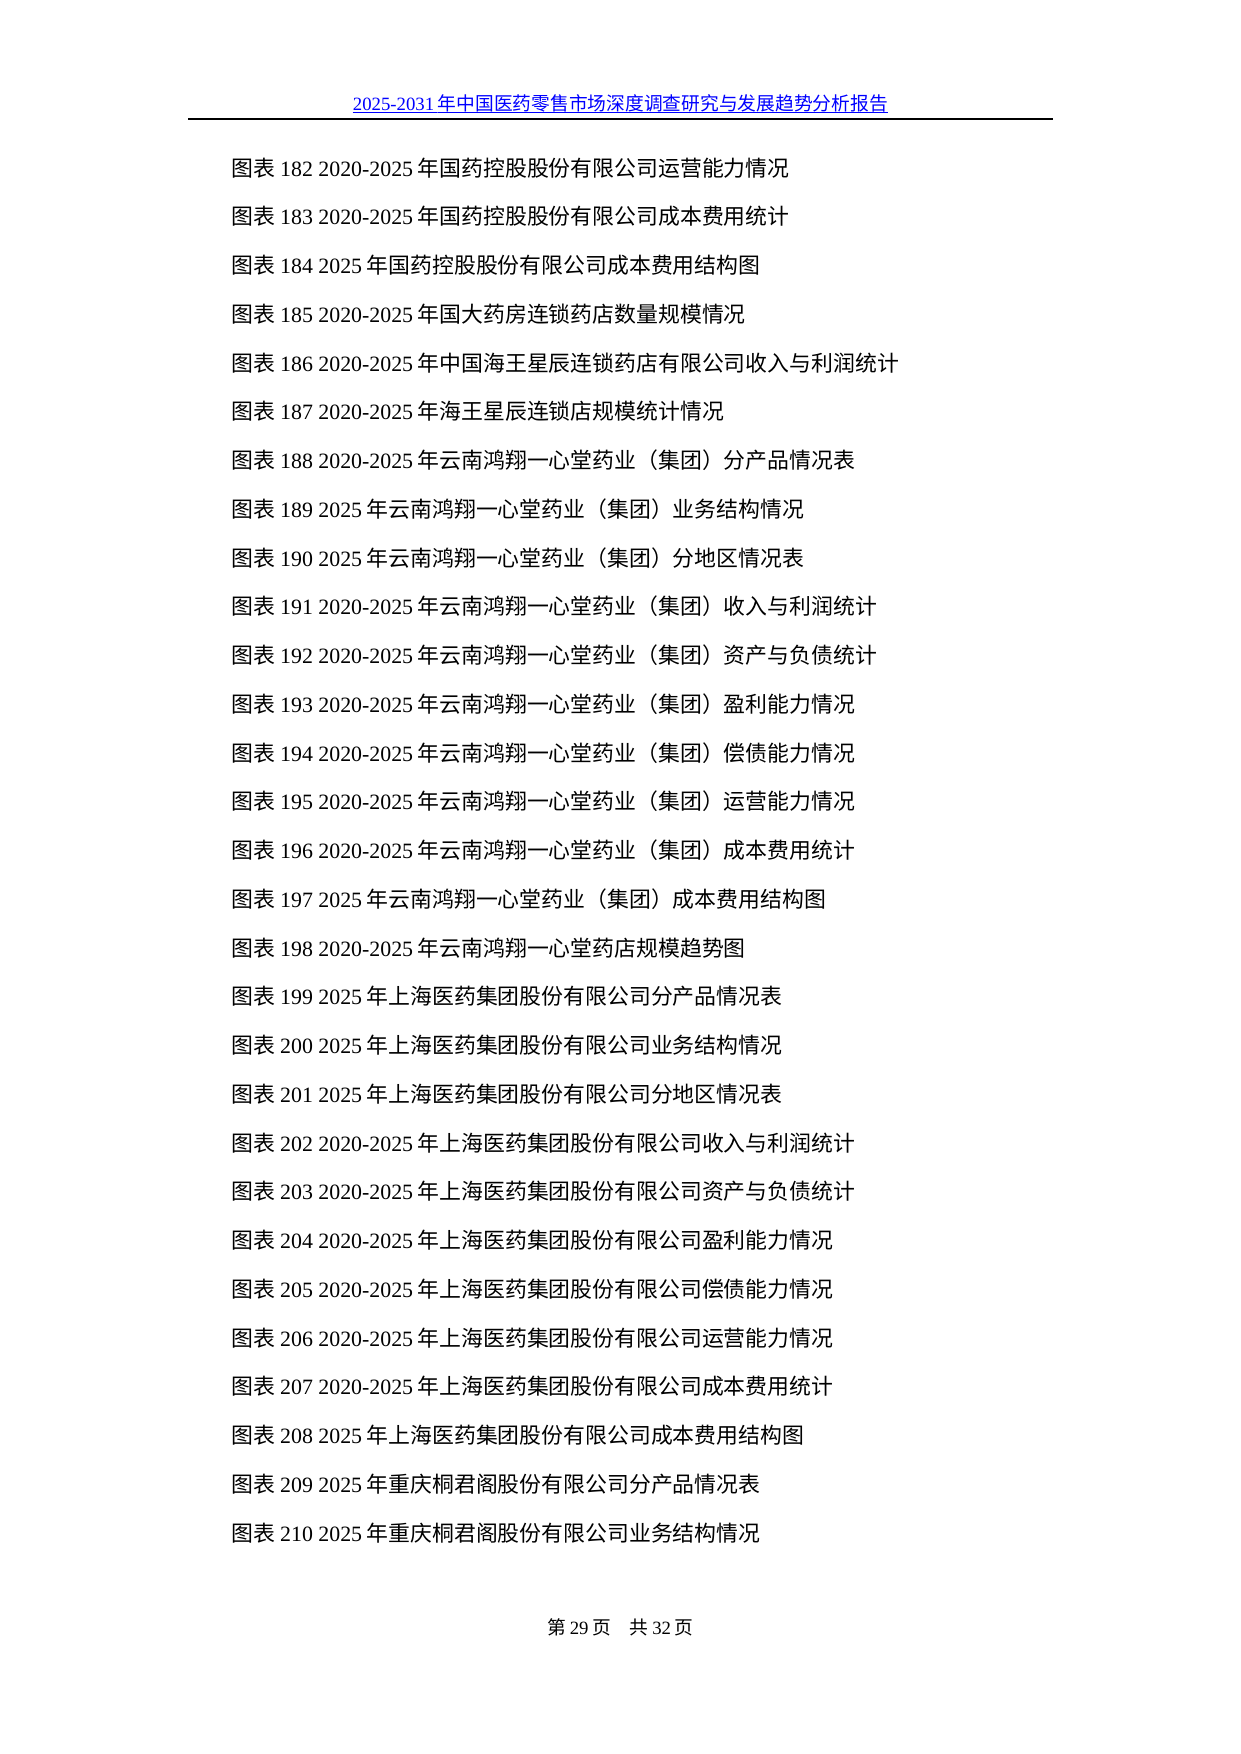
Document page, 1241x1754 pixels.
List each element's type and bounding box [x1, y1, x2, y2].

text [187, 150, 1053, 1548]
